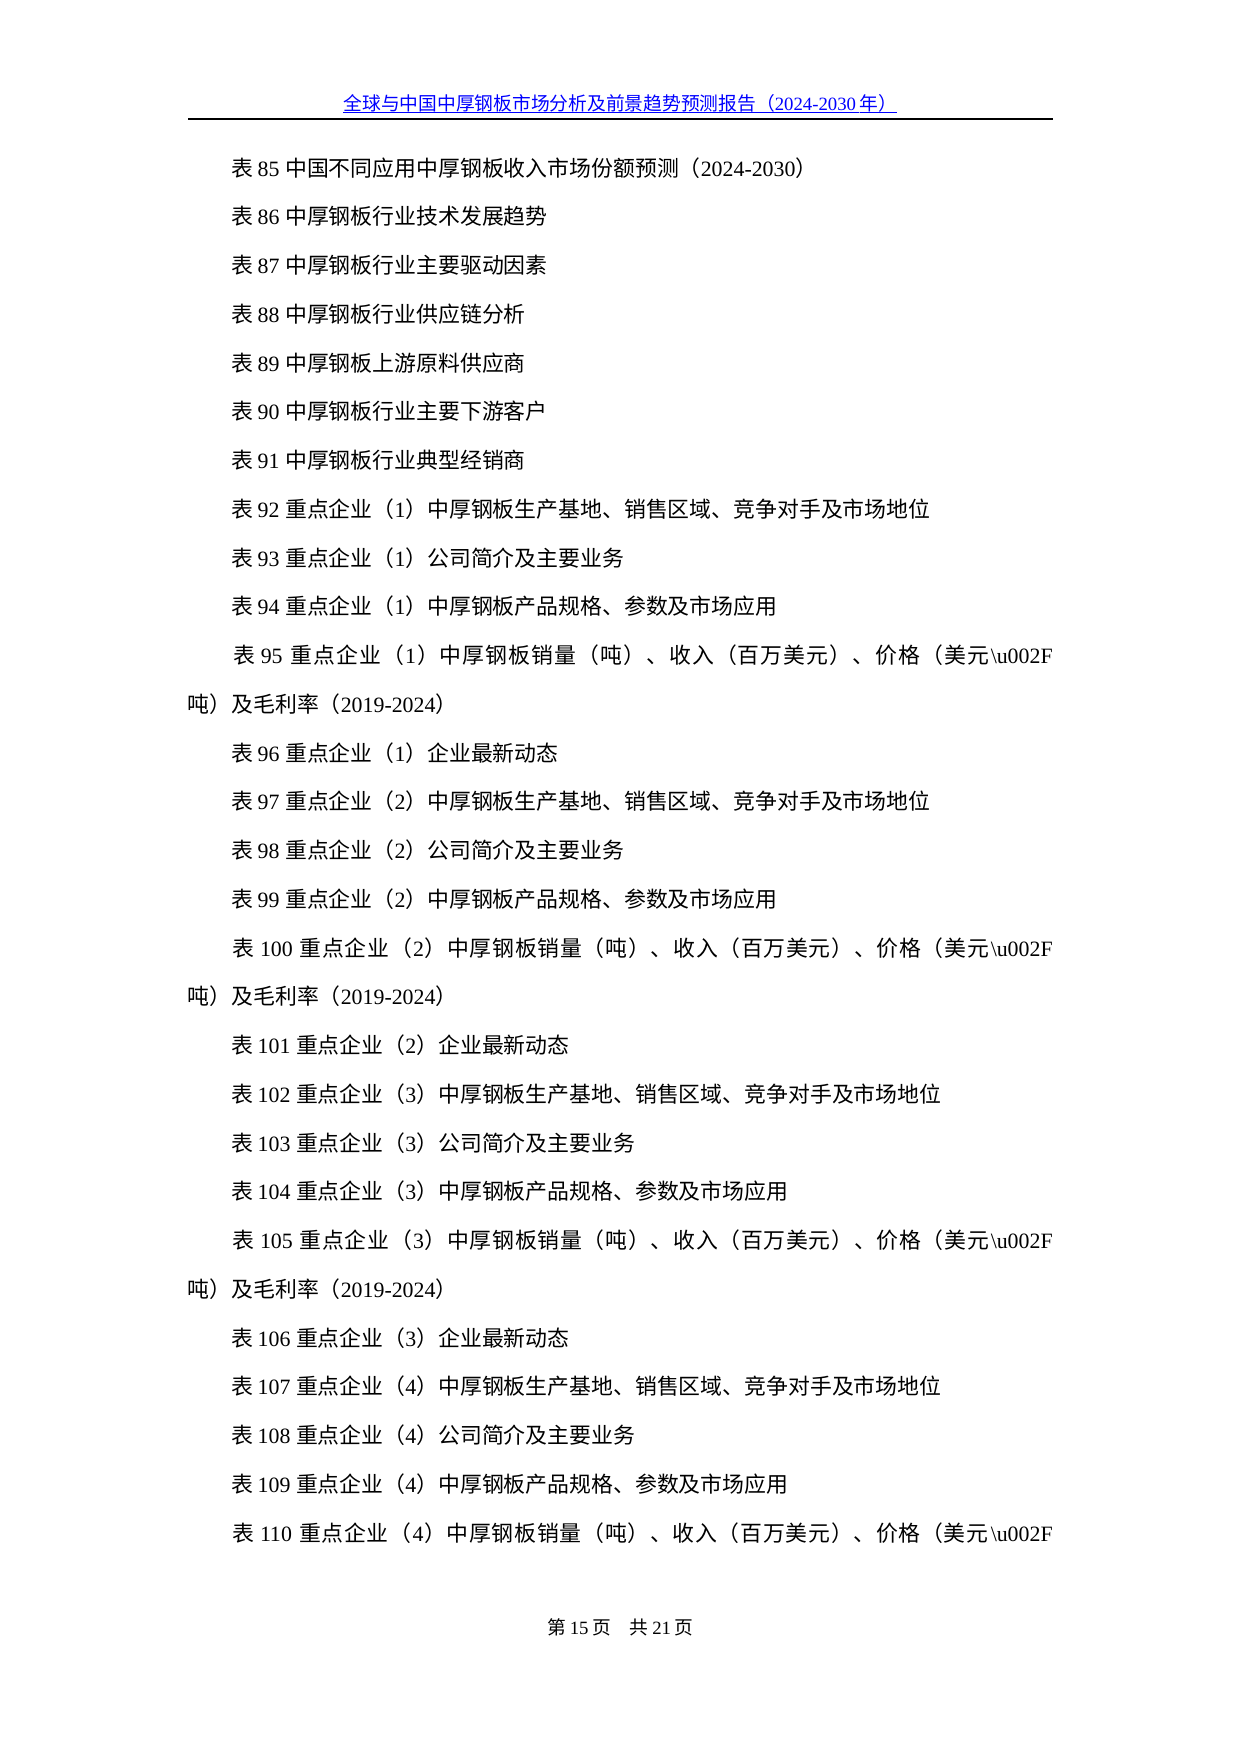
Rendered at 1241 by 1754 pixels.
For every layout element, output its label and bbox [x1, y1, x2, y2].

text [187, 150, 1053, 1548]
